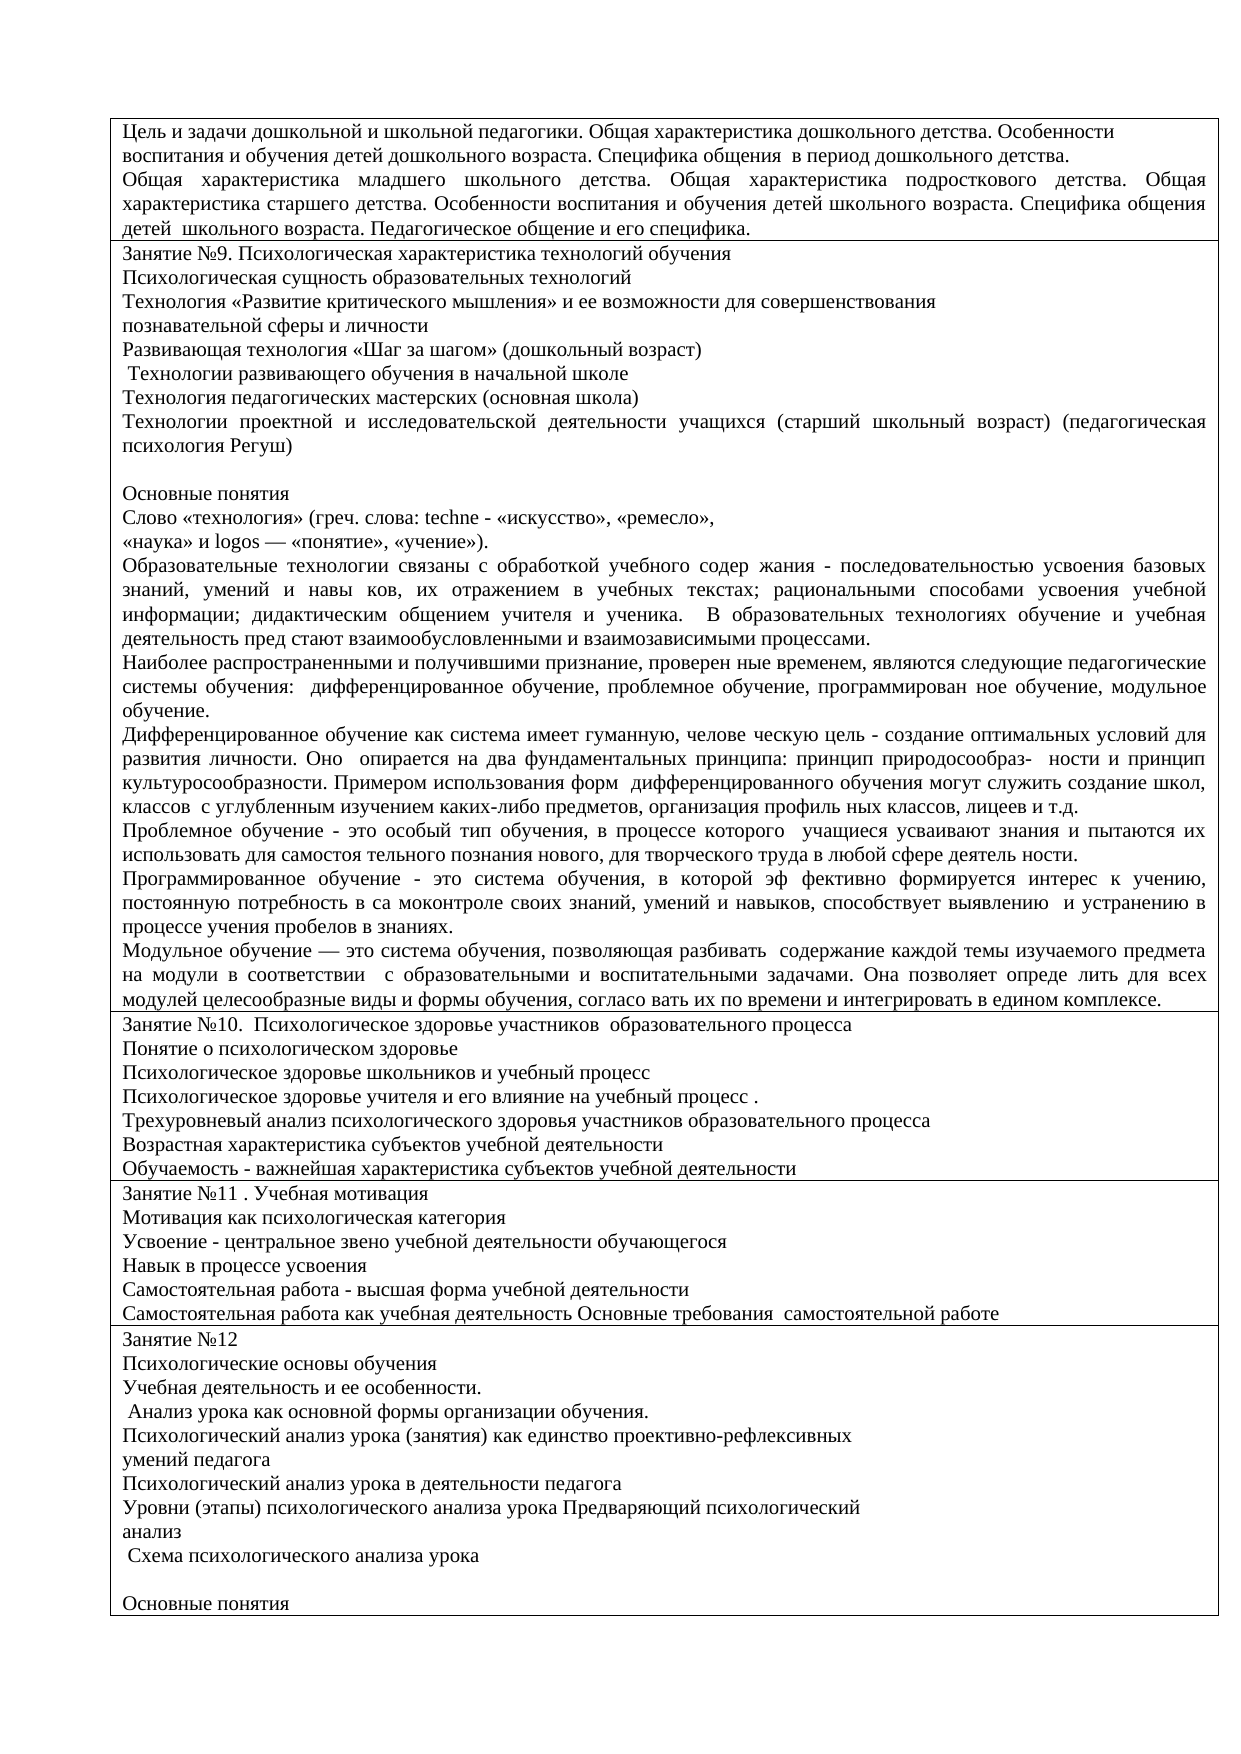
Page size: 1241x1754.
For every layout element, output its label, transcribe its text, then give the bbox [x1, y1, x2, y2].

table_cell Занятие №11 . Учебная мотивация Мотивация как психологическая категория Усвоение - центральное звено учебной деятельности обучающегося Навык в процессе усвоения Самостоятельная работа - высшая форма учебной деятельности Самостоятельная работа как учебная деятельность Основные требования самостоятельной работе [111, 1181, 1218, 1325]
table_cell Занятие №10. Психологическое здоровье участников образовательного процесса Понятие о психологическом здоровье Психологическое здоровье школьников и учебный процесс Психологическое здоровье учителя и его влияние на учебный процесс . Трехуровневый анализ психологического здоровья участников образовательного процесса Возрастная характеристика субъектов учебной деятельности Обучаемость - важнейшая характеристика субъектов учебной деятельности [111, 1012, 1218, 1180]
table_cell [111, 119, 1218, 239]
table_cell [111, 1326, 1218, 1615]
table_cell Занятие №9. Психологическая характеристика технологий обучения Психологическая сущность образовательных технологий Технология «Развитие критического мышления» и ее возможности для совершенствования познавательной сферы и личности Развивающая технология «Шаг за шагом» (дошкольный возраст) Технологии развивающего обучения в начальной школе Технология педагогических мастерских (основная школа) Технологии проектной и исследовательской деятельности учащихся (старший школьный возраст) (педагогическая психология Регуш) Основные понятия Слово «технология» (греч. слова: techne - «искусство», «ремесло», «наука» и logos — «понятие», «учение»). Образовательные технологии связаны с обработкой учебного содер­ жания - последовательностью усвоения базовых знаний, умений и навы­ ков, их отражением в учебных текстах; рациональными способами усвоения учебной информации; дидактическим общением учителя и ученика. В образовательных технологиях обучение и учебная деятельность пред­ стают взаимообусловленными и взаимозависимыми процессами. Наиболее распространенными и получившими признание, проверен­ ные временем, являются следующие педагогические системы обучения: дифференцированное обучение, проблемное обучение, программирован­ ное обучение, модульное обучение. Дифференцированное обучение как система имеет гуманную, челове­ ческую цель - создание оптимальных условий для развития личности. Оно опирается на два фундаментальных принципа: принцип природосообраз- ности и принцип культуросообразности. Примером использования форм дифференцированного обучения могут служить создание школ, классов с углубленным изучением каких-либо предметов, организация профиль­ ных классов, лицеев и т.д. Проблемное обучение - это особый тип обучения, в процессе которого учащиеся усваивают знания и пытаются их использовать для самостоя­ тельного познания нового, для творческого труда в любой сфере деятель­ ности. Программированное обучение - это система обучения, в которой эф­ фективно формируется интерес к учению, постоянную потребность в са­ моконтроле своих знаний, умений и навыков, способствует выявлению и устранению в процессе учения пробелов в знаниях. Модульное обучение — это система обучения, позволяющая разбивать содержание каждой темы изучаемого предмета на модули в соответствии с образовательными и воспитательными задачами. Она позволяет опреде­ лить для всех модулей целесообразные виды и формы обучения, согласо­ вать их по времени и интегрировать в едином комплексе. [111, 241, 1218, 1011]
